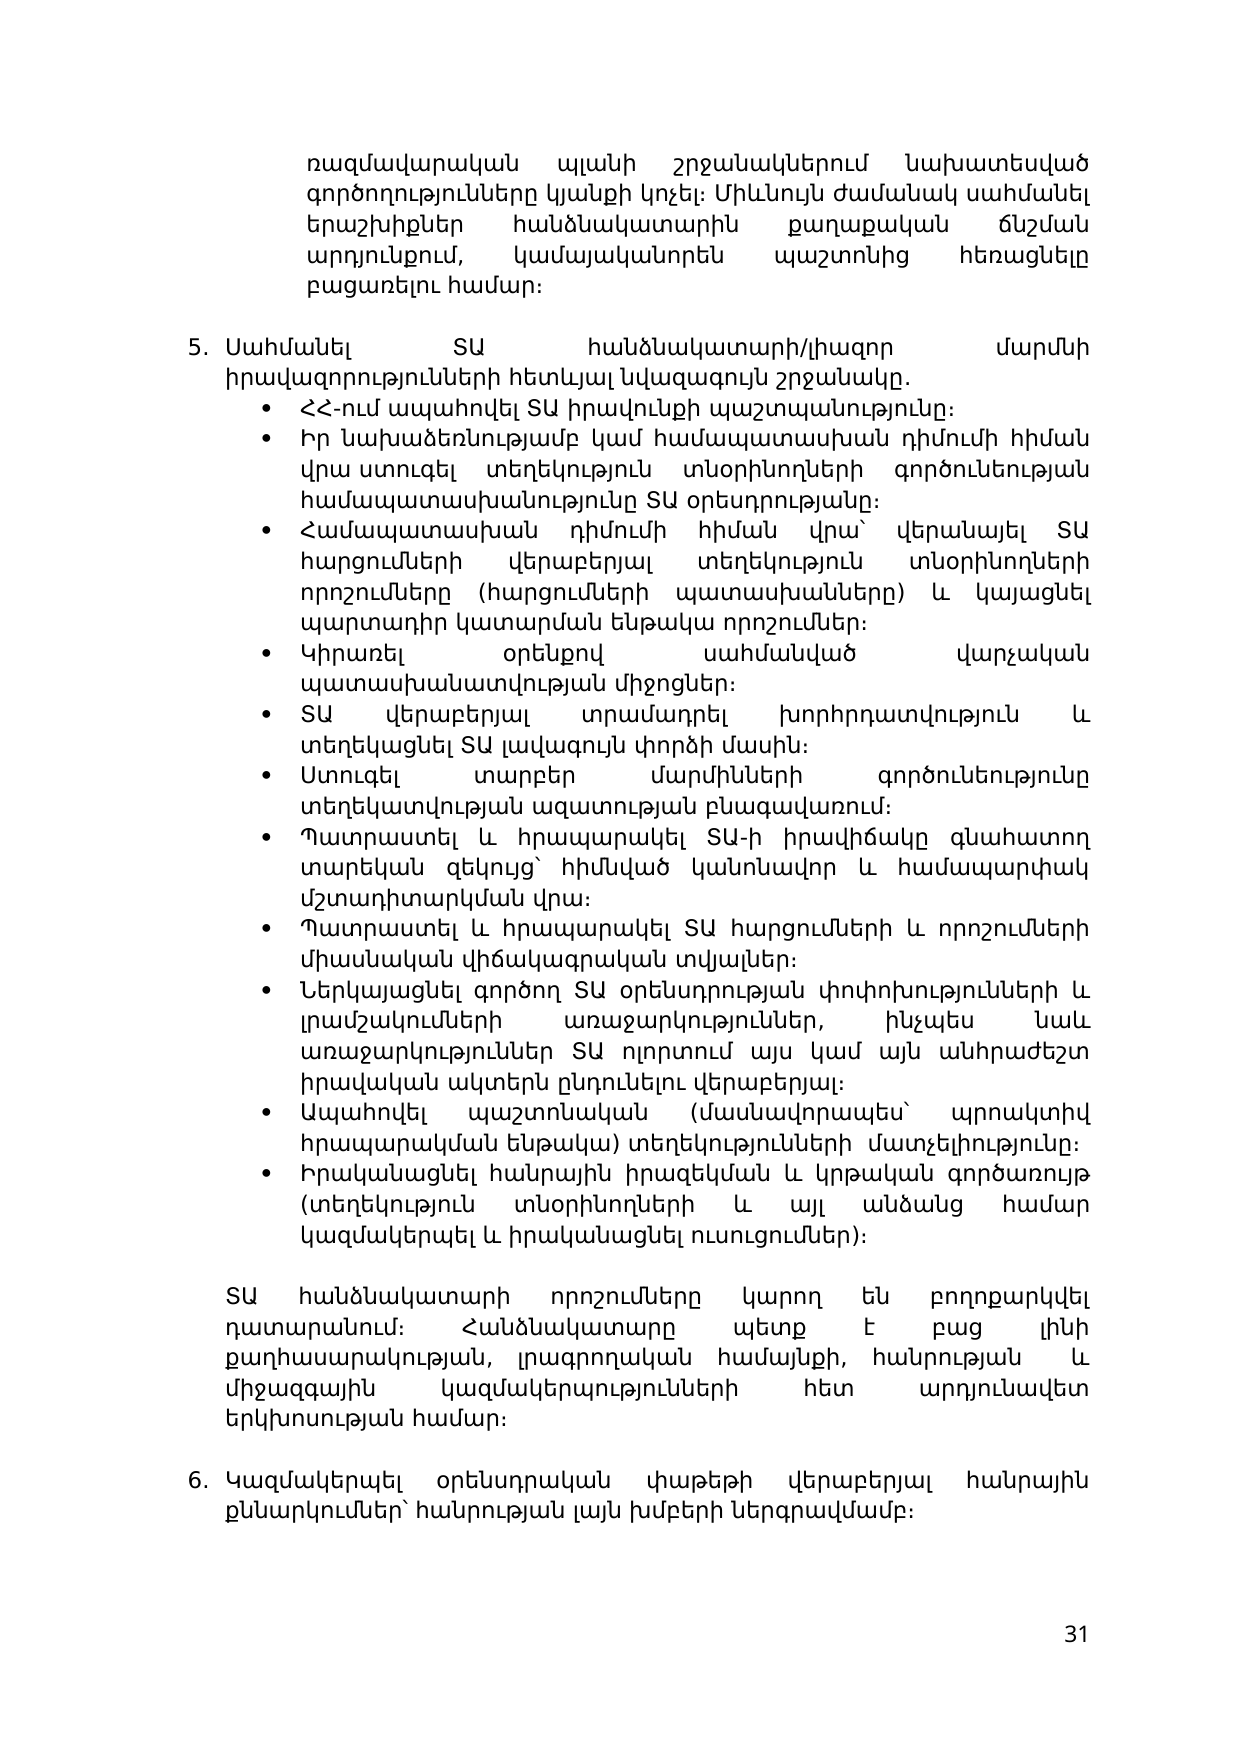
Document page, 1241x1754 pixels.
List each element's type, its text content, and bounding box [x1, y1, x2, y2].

list ՀՀ-ում ապահովել ՏԱ իրավունքի պաշտպանությունը։ [262, 395, 1090, 422]
list Պատրաստել և հրապարակել ՏԱ հարցումների և որոշումների միասնական վիճակագրական տվյալներ։ [262, 916, 1090, 973]
list Ստուգել տարբեր մարմինների գործունեությունը տեղեկատվության ազատության բնագավառում։ [262, 762, 1090, 820]
list Իր նախաձեռնությամբ կամ համապատասխան դիմումի հիման վրա ստուգել տեղեկություն տնօրինողների գործունեության համապատասխանությունը ՏԱ օրեսդրությանը։ [262, 426, 1090, 513]
list Ապահովել պաշտոնական (մասնավորապես՝ պրոակտիվ հրապարակման ենթակա) տեղեկությունների մատչելիությունը։ [262, 1099, 1090, 1157]
list ՏԱ վերաբերյալ տրամադրել խորհրդատվություն և տեղեկացնել ՏԱ լավագույն փորձի մասին։ [262, 701, 1090, 758]
list Իրականացնել հանրային իրազեկման և կրթական գործառույթ (տեղեկություն տնօրինողների և այլ անձանց համար կազմակերպել և իրականացնել ուսուցումներ)։ [262, 1161, 1090, 1248]
list Պատրաստել և հրապարակել ՏԱ-ի իրավիճակը գնահատող տարեկան զեկույց՝ հիմնված կանոնավոր և համապարփակ մշտադիտարկման վրա։ [262, 824, 1090, 912]
list ՏԱ հանձնակատարի որոշումները կարող են բողոքարկվել դատարանում։ Հանձնակատարը պետք է բաց լինի քաղհասարակության, լրագրողական համայնքի, հանրության և միջազգային կազմակերպությունների հետ արդյունավետ երկխոսության համար։ [225, 1283, 1090, 1432]
list Կիրառել օրենքով սահմանված վարչական պատասխանատվության միջոցներ։ [262, 640, 1090, 697]
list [269, 150, 1090, 299]
list Համապատասխան դիմումի հիման վրա՝ վերանայել ՏԱ հարցումների վերաբերյալ տեղեկություն տնօրինողների որոշումները (հարցումների պատասխանները) և կայացնել պարտադիր կատարման ենթակա որոշումներ։ [262, 517, 1090, 636]
list Ներկայացնել գործող ՏԱ օրենսդրության փոփոխությունների և լրամշակումների առաջարկություններ, ինչպես նաև առաջարկություններ ՏԱ ոլորտում այս կամ այն անհրաժեշտ իրավական ակտերն ընդունելու վերաբերյալ։ [262, 977, 1090, 1095]
list Սահմանել ՏԱ հանձնակատարի/լիազոր մարմնի իրավազորությունների հետևյալ նվազագույն շրջանակը. [187, 334, 1090, 391]
list Կազմակերպել օրենսդրական փաթեթի վերաբերյալ հանրային քննարկումներ՝ հանրության լայն խմբերի ներգրավմամբ։ [187, 1467, 1090, 1524]
